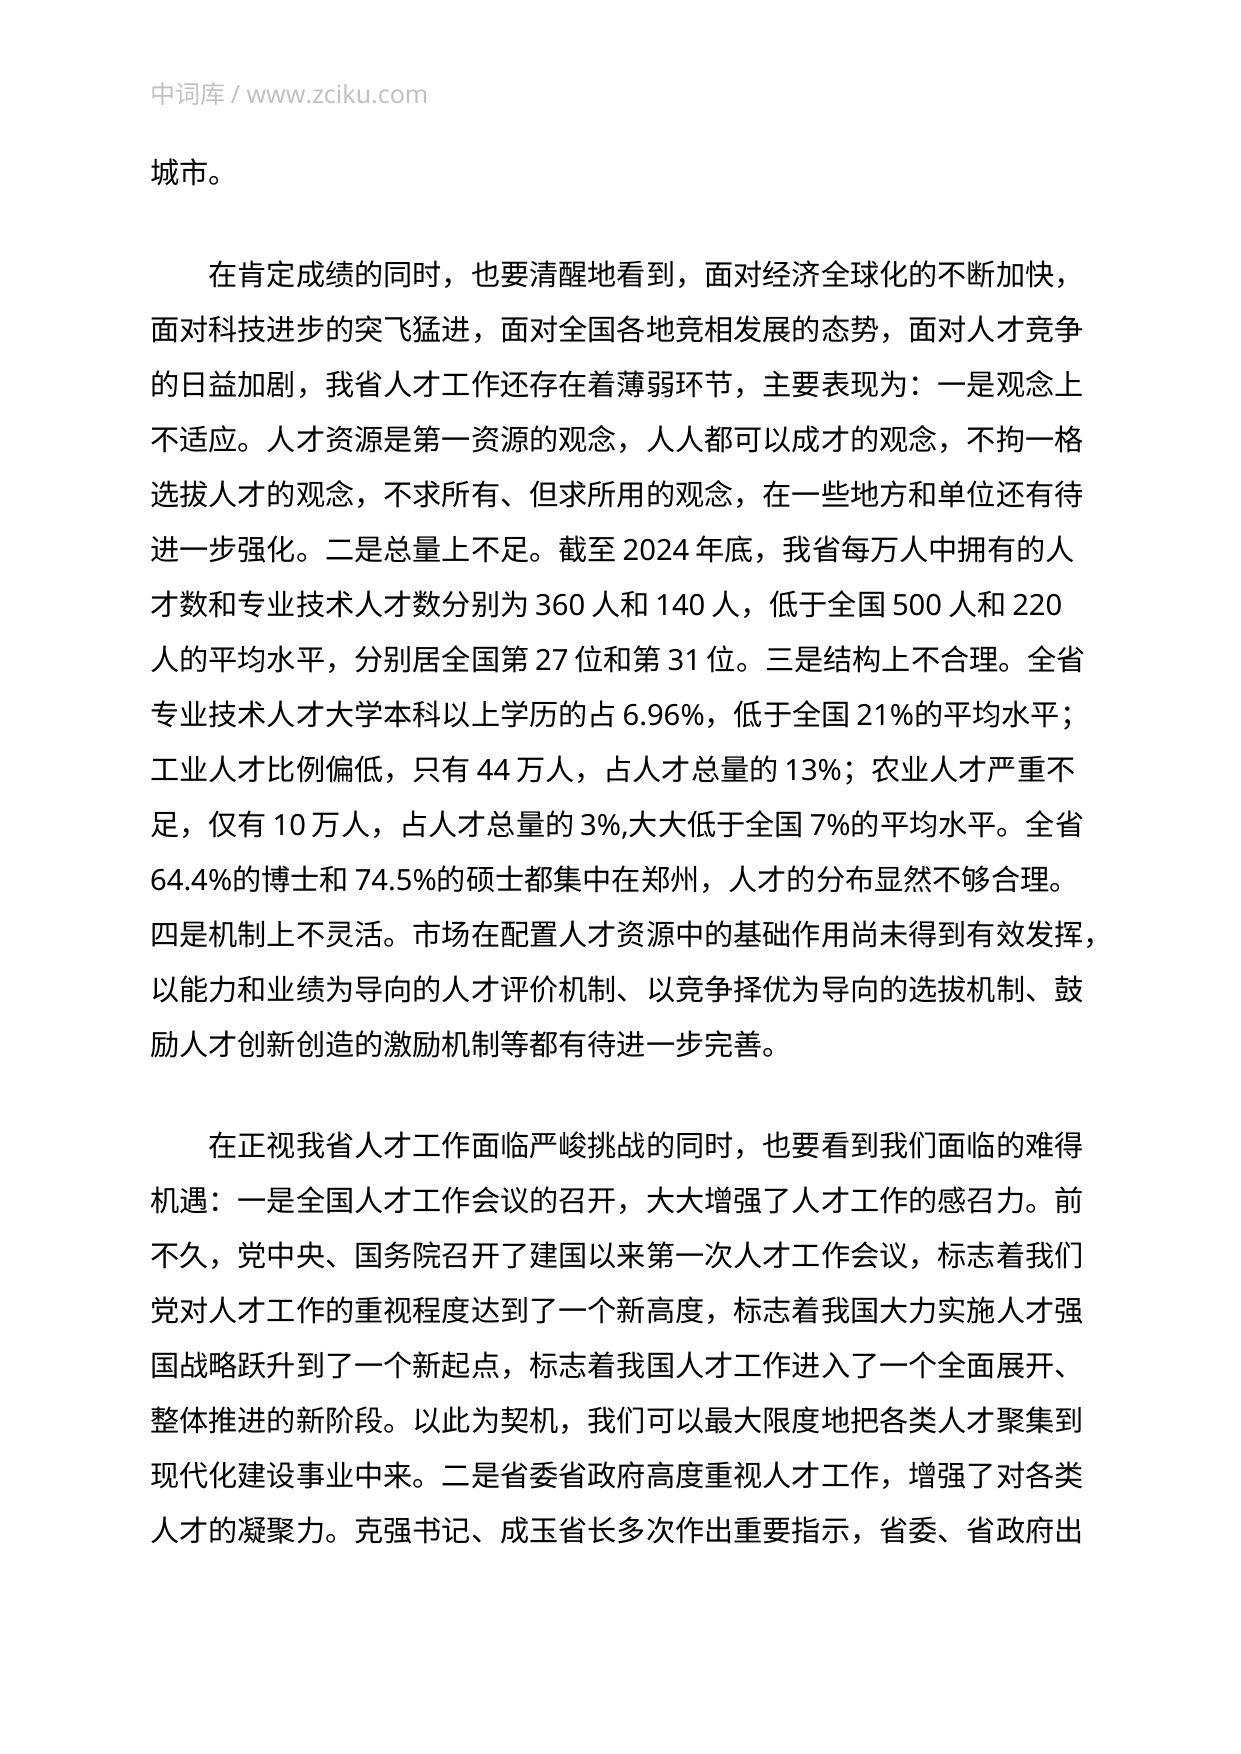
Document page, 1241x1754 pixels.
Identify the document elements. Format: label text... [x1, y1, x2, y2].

text 在肯定成绩的同时，也要清醒地看到，面对经济全球化的不断加快，面对科技进步的突飞猛进，面对全国各地竞相发展的态势，面对人才竞争的日益加剧，我省人才工作还存在着薄弱环节，主要表现为：一是观念上不适应。人才资源是第一资源的观念，人人都可以成才的观念，不拘一格选拔人才的观念，不求所有、但求所用的观念，在一些地方和单位还有待进一步强化。二是总量上不足。截至2024年底，我省每万人中拥有的人才数和专业技术人才数分别为360人和140人，低于全国500人和220人的平均水平，分别居全国第27位和第31位。三是结构上不合理。全省专业技术人才大学本科以上学历的占6.96%，低于全国21%的平均水平；工业人才比例偏低，只有44万人，占人才总量的13%；农业人才严重不足，仅有10万人，占人才总量的3%,大大低于全国7%的平均水平。全省64.4%的博士和74.5%的硕士都集中在郑州，人才的分布显然不够合理。四是机制上不灵活。市场在配置人才资源中的基础作用尚未得到有效发挥，以能力和业绩为导向的人才评价机制、以竞争择优为导向的选拔机制、鼓励人才创新创造的激励机制等都有待进一步完善。 [150, 252, 1090, 1063]
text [150, 150, 1090, 192]
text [150, 1123, 1090, 1549]
